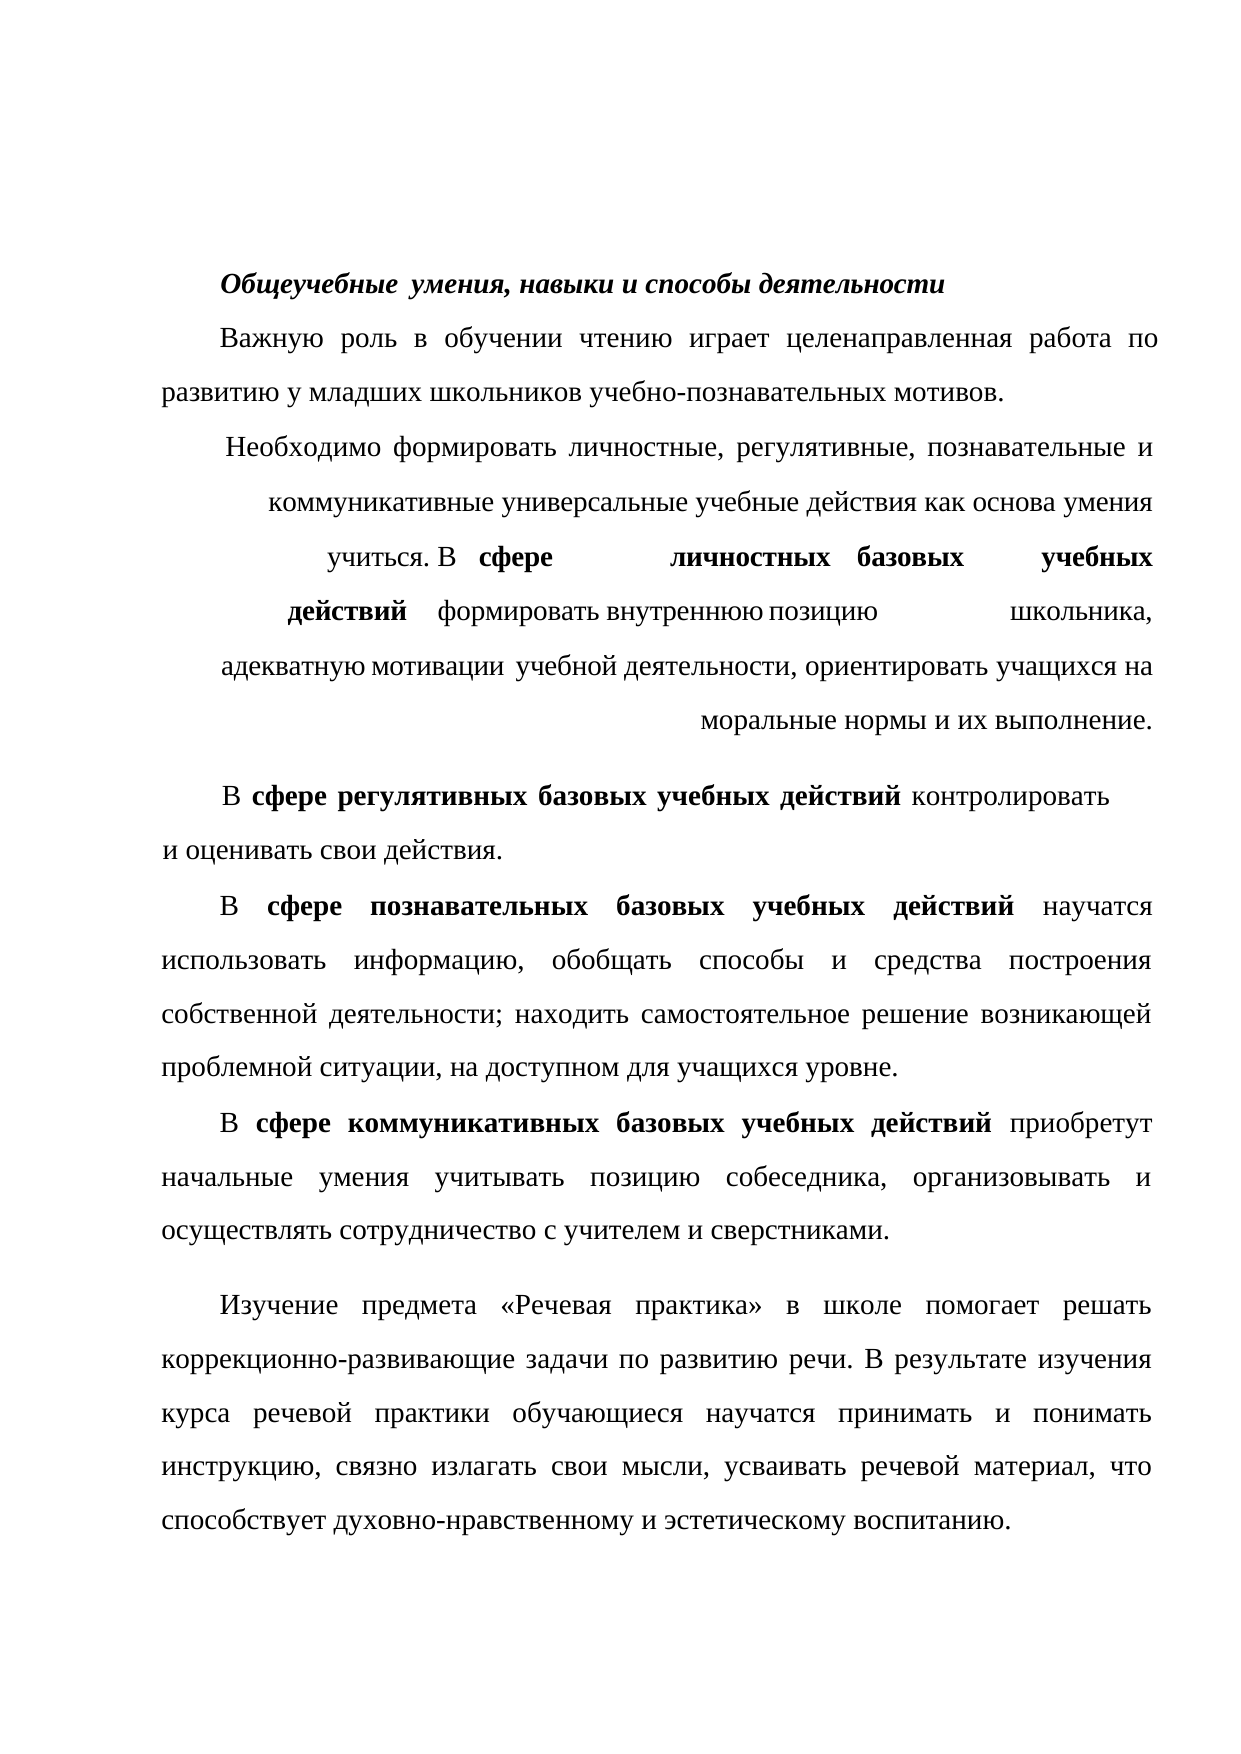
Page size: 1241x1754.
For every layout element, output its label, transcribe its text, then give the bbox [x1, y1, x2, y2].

text Важную роль в обучении чтению играет целенаправленная работа по развитию у младших школьников учебно-познавательных мотивов. [161, 320, 1160, 408]
text В сфере коммуникативных базовых учебных действий приобретут начальные умения учитывать позицию собеседника, организовывать и осуществлять сотрудничество с учителем и сверстниками. [161, 1105, 1152, 1246]
text Изучение предмета «Речевая практика» в школе помогает решать коррекционно-развивающие задачи по развитию речи. В результате изучения курса речевой практики обучающиеся научатся принимать и понимать инструкцию, связно излагать свои мысли, усваивать речевой материал, что способствует духовно-нравственному и эстетическому воспитанию. [161, 1287, 1153, 1536]
text В сфере познавательных базовых учебных действий научатся использовать информацию, обобщать способы и средства построения собственной деятельности; находить самостоятельное решение возникающей проблемной ситуации, на доступном для учащихся уровне. [161, 888, 1152, 1083]
subtitle Общеучебные умения, навыки и способы деятельности [220, 266, 1166, 300]
text Необходимо формировать личностные, регулятивные, познавательные и коммуникативные универсальные учебные действия как основа умения учиться. В сфере личностных базовых учебных действий формировать внутреннюю позицию школьника, адекватную мотивации учебной деятельности, ориентировать учащихся на моральные нормы и их выполнение. [161, 429, 1153, 736]
text В сфере регулятивных базовых учебных действий контролировать и оценивать свои действия. [162, 778, 1110, 866]
